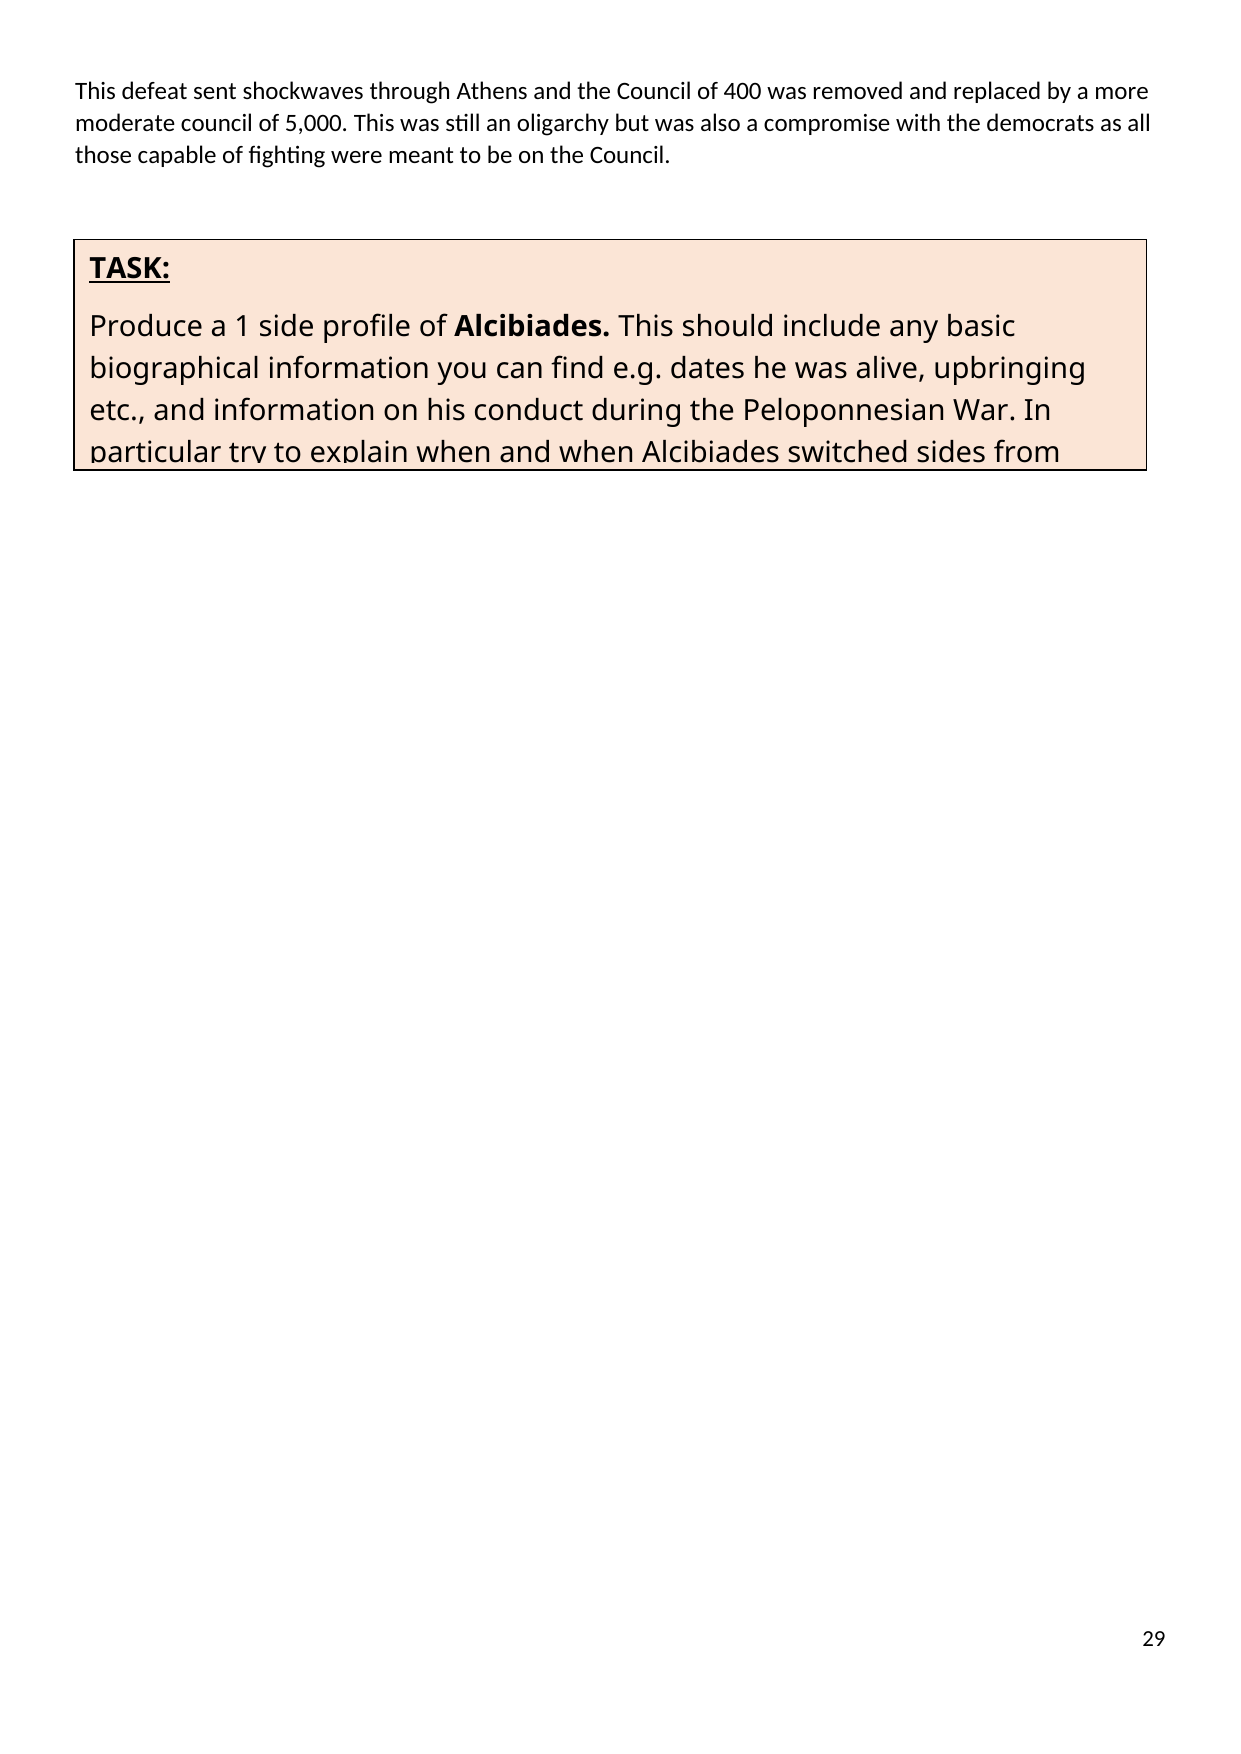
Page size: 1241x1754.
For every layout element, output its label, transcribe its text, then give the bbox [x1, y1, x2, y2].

text This defeat sent shockwaves through Athens and the Council of 400 was removed and replaced by a more moderate council of 5,000. This was still an oligarchy but was also a compromise with the democrats as all those capable of fighting were meant to be on the Council. [75, 75, 1165, 170]
